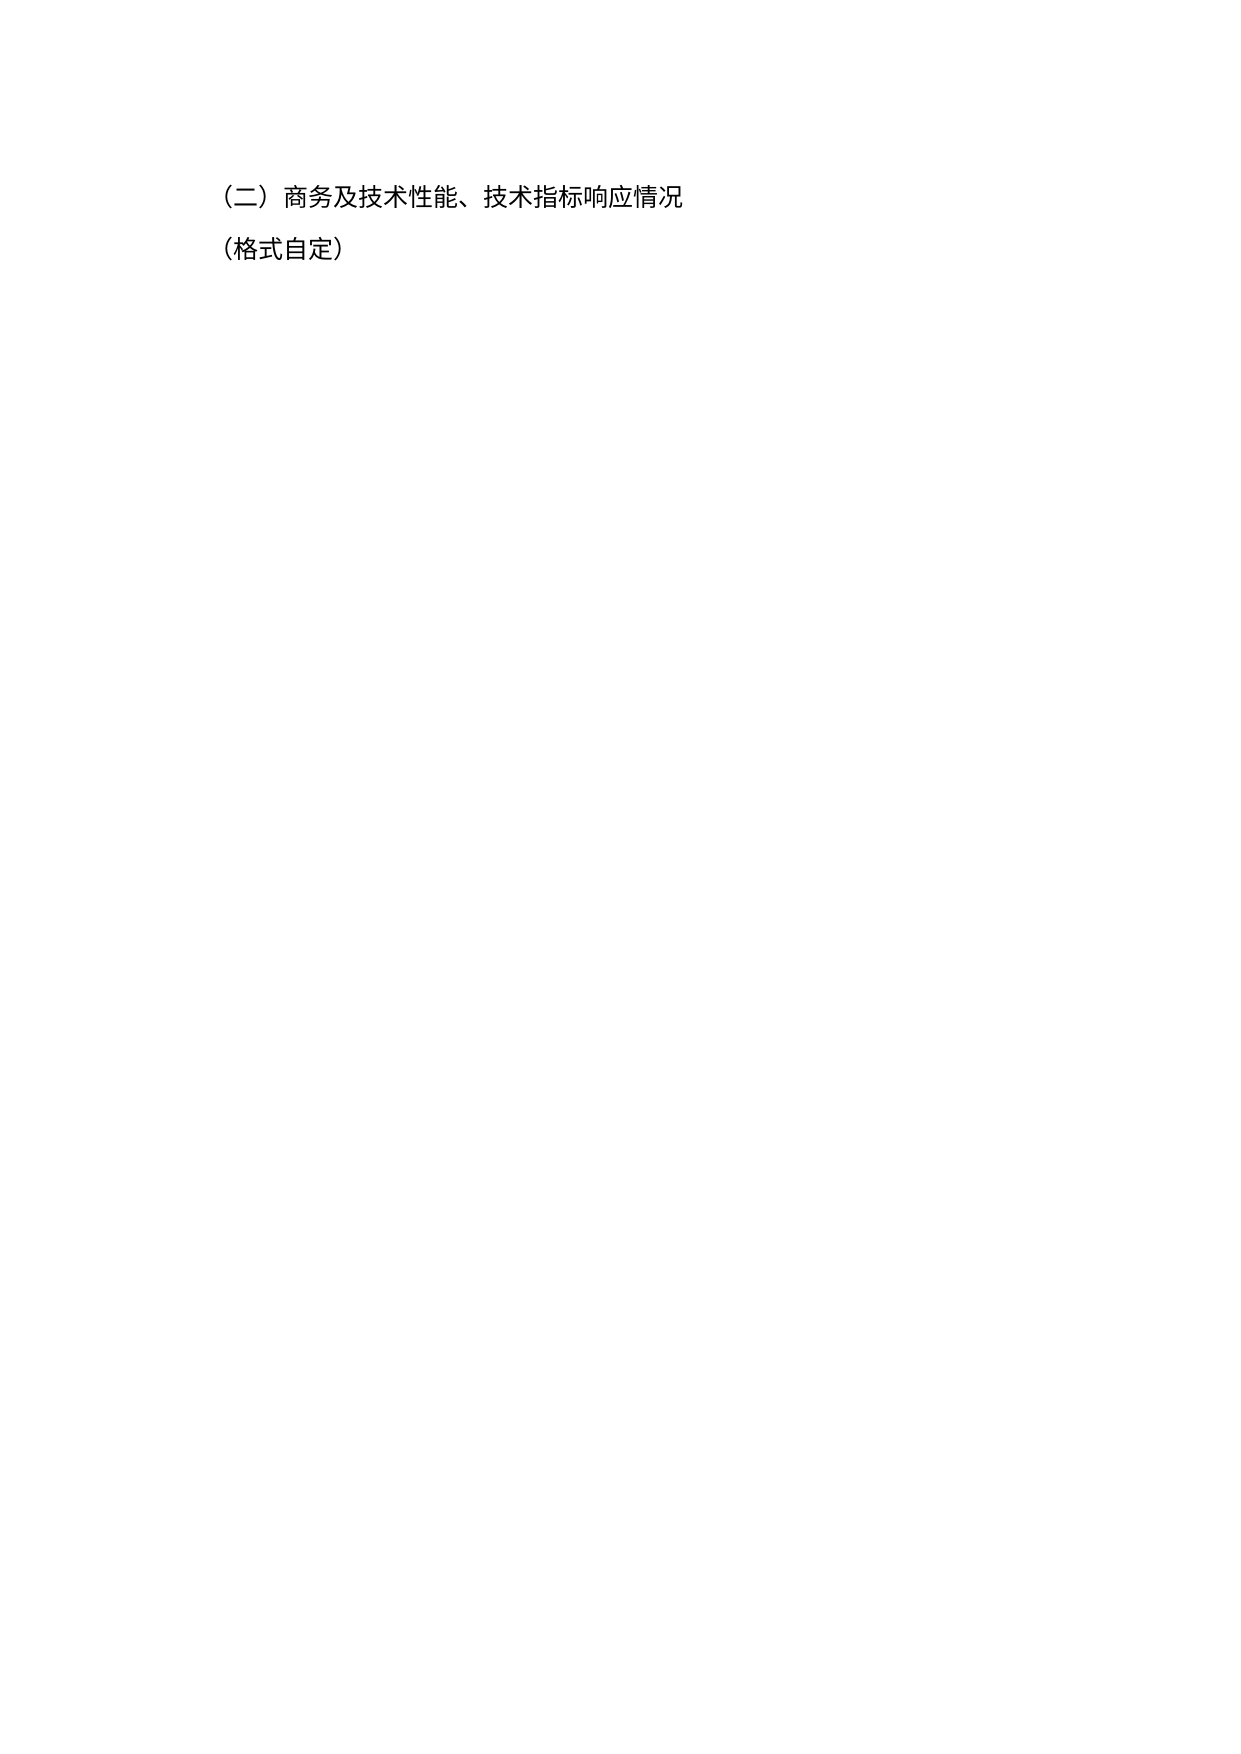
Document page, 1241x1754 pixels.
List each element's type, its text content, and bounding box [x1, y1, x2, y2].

text （二）商务及技术性能、技术指标响应情况 [148, 164, 1072, 217]
text （格式自定） [148, 217, 1072, 269]
